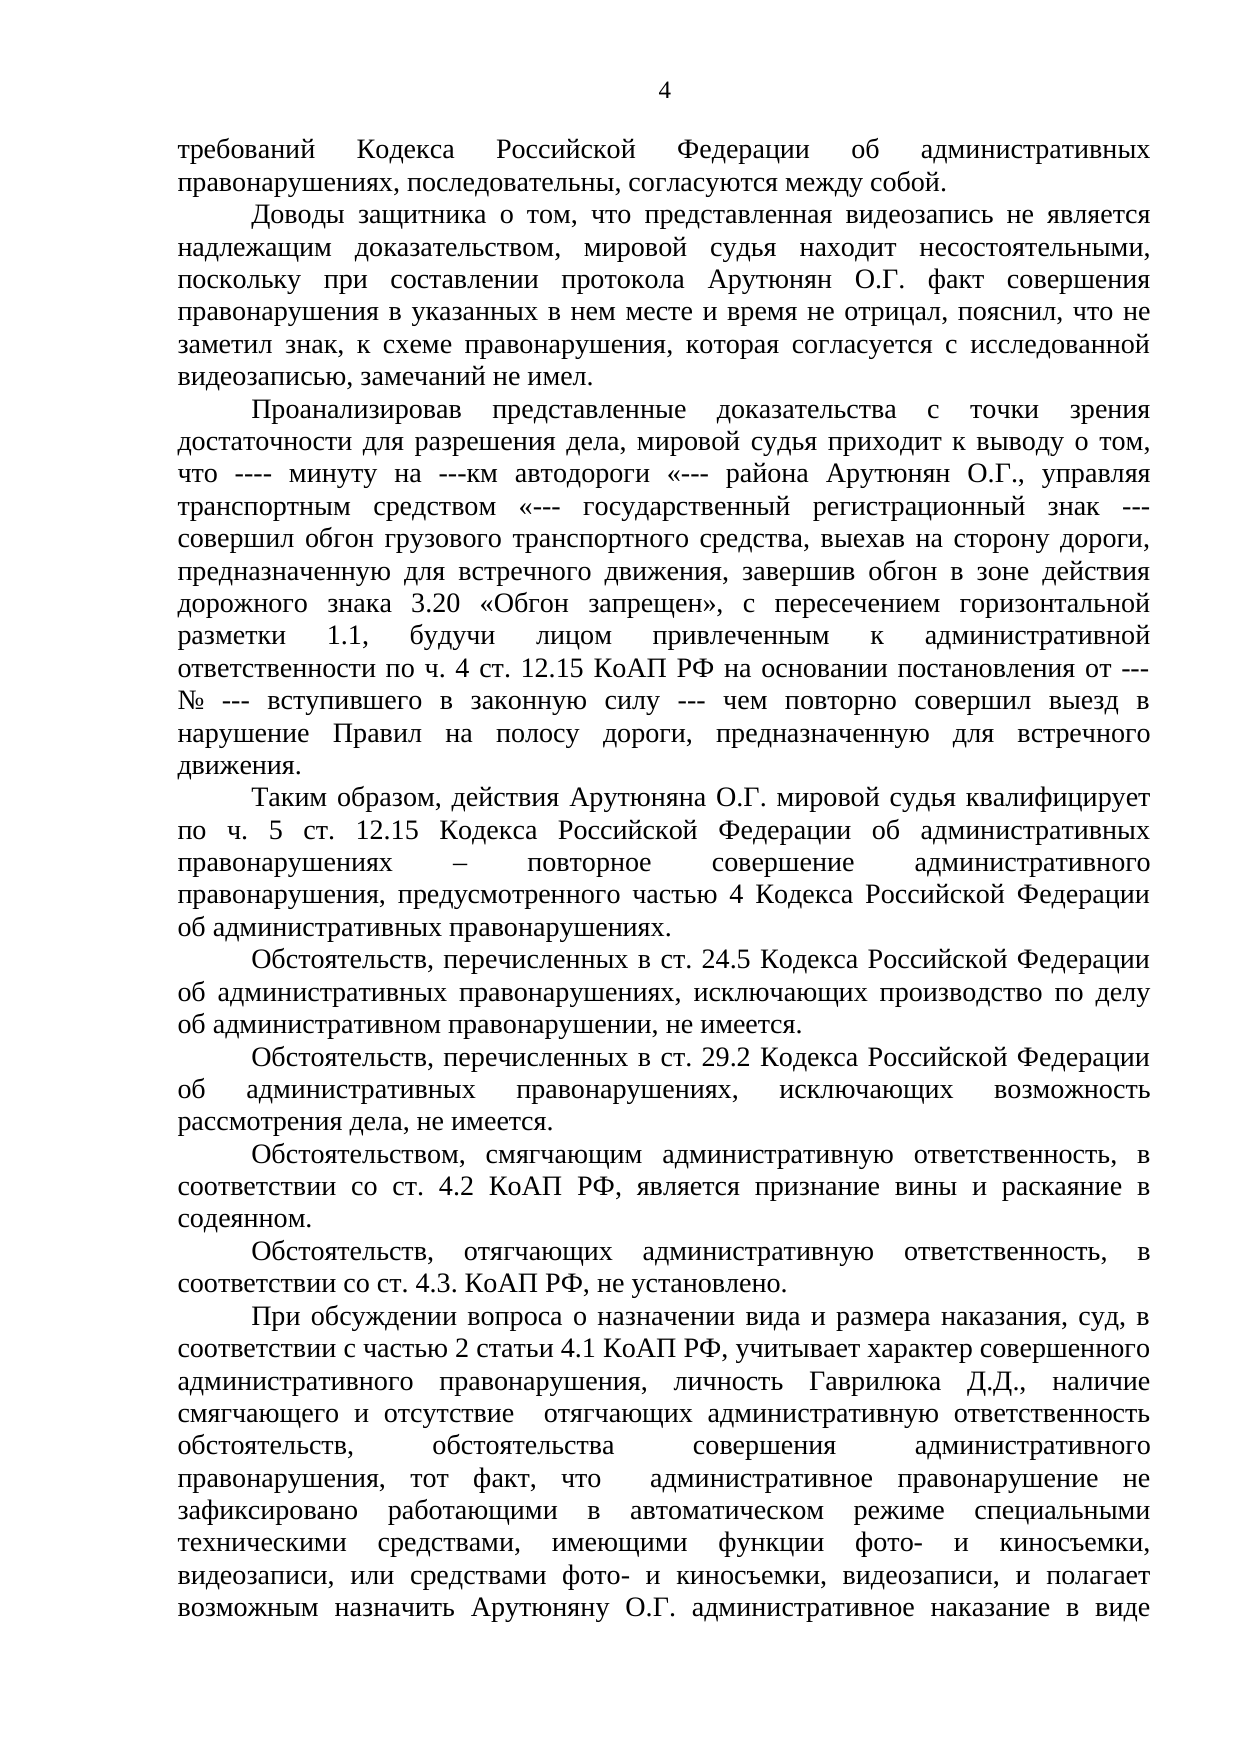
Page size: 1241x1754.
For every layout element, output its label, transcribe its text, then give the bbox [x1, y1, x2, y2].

text Доводы защитника о том, что представленная видеозапись не является надлежащим доказательством, мировой судья находит несостоятельными, поскольку при составлении протокола Арутюнян О.Г. факт совершения правонарушения в указанных в нем месте и время не отрицал, пояснил, что не заметил знак, к схеме правонарушения, которая согласуется с исследованной видеозаписью, замечаний не имел. [177, 197, 1152, 392]
text Обстоятельств, перечисленных в ст. 24.5 Кодекса Российской Федерации об административных правонарушениях, исключающих производство по делу об административном правонарушении, не имеется. [177, 942, 1152, 1039]
text Обстоятельств, отягчающих административную ответственность, в соответствии со ст. 4.3. КоАП РФ, не установлено. [177, 1234, 1152, 1299]
text Обстоятельством, смягчающим административную ответственность, в соответствии со ст. 4.2 КоАП РФ, является признание вины и раскаяние в содеянном. [177, 1137, 1152, 1234]
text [177, 1299, 1152, 1623]
text Обстоятельств, перечисленных в ст. 29.2 Кодекса Российской Федерации об административных правонарушениях, исключающих возможность рассмотрения дела, не имеется. [177, 1039, 1152, 1137]
text Таким образом, действия Арутюняна О.Г. мировой судья квалифицирует по ч. 5 ст. 12.15 Кодекса Российской Федерации об административных правонарушениях – повторное совершение административного правонарушения, предусмотренного частью 4 Кодекса Российской Федерации об административных правонарушениях. [177, 780, 1152, 942]
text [177, 132, 1152, 197]
text Проанализировав представленные доказательства с точки зрения достаточности для разрешения дела, мировой судья приходит к выводу о том, что ---- минуту на ---км автодороги «--- района Арутюнян О.Г., управляя транспортным средством «--- государственный регистрационный знак --- совершил обгон грузового транспортного средства, выехав на сторону дороги, предназначенную для встречного движения, завершив обгон в зоне действия дорожного знака 3.20 «Обгон запрещен», с пересечением горизонтальной разметки 1.1, будучи лицом привлеченным к административной ответственности по ч. 4 ст. 12.15 КоАП РФ на основании постановления от --- № --- вступившего в законную силу --- чем повторно совершил выезд в нарушение Правил на полосу дороги, предназначенную для встречного движения. [177, 392, 1152, 780]
